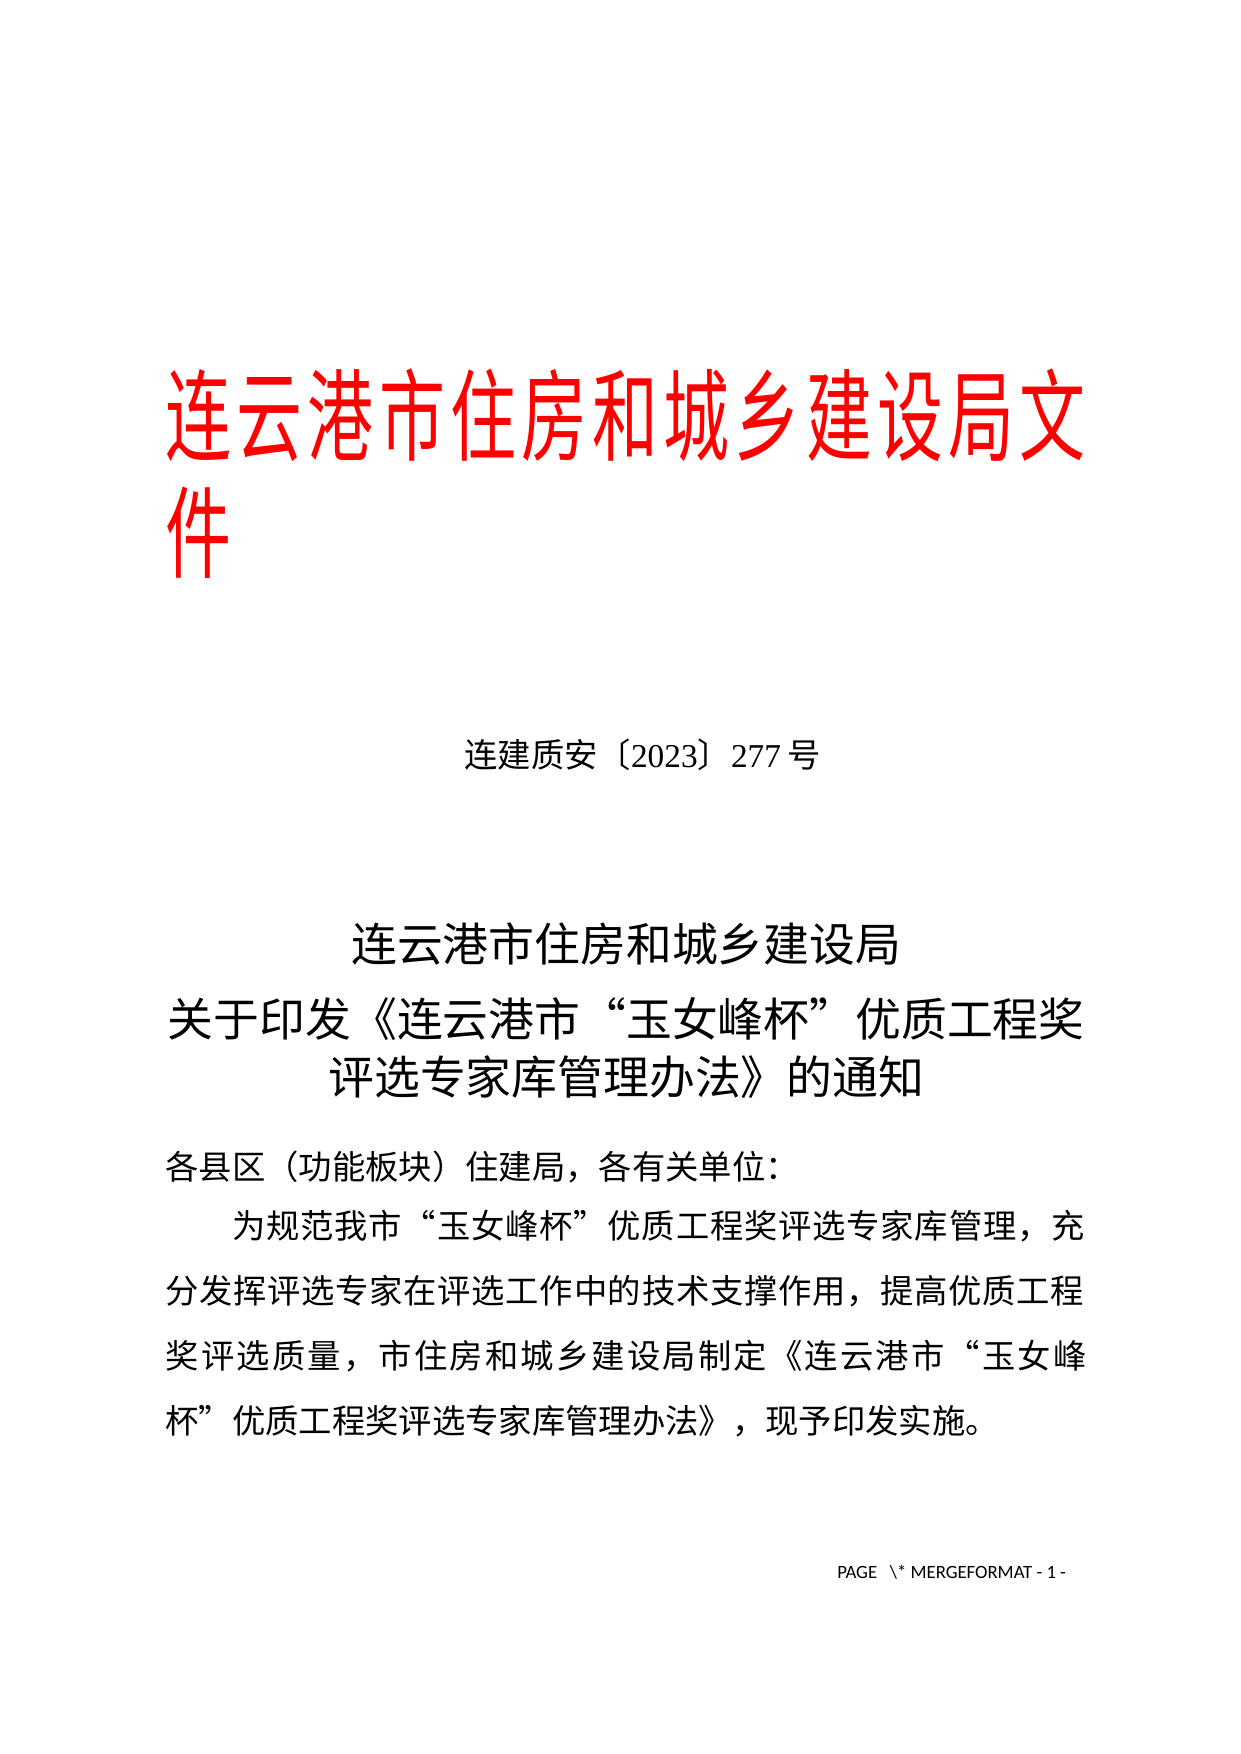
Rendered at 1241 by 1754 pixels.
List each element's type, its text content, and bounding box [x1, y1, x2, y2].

text 连云港市住房和城乡建设局文件 [165, 361, 1087, 594]
text 关于印发《连云港市“玉女峰杯”优质工程奖评选专家库管理办法》的通知 [165, 990, 1087, 1106]
text 连云港市住房和城乡建设局 [165, 892, 1087, 990]
text 各县区（功能板块）住建局，各有关单位： [165, 1133, 1087, 1191]
text 连建质安〔2023〕277号 [165, 729, 1087, 777]
text 为规范我市“玉女峰杯”优质工程奖评选专家库管理，充分发挥评选专家在评选工作中的技术支撑作用，提高优质工程奖评选质量，市住房和城乡建设局制定《连云港市“玉女峰杯”优质工程奖评选专家库管理办法》，现予印发实施。 [165, 1191, 1087, 1451]
